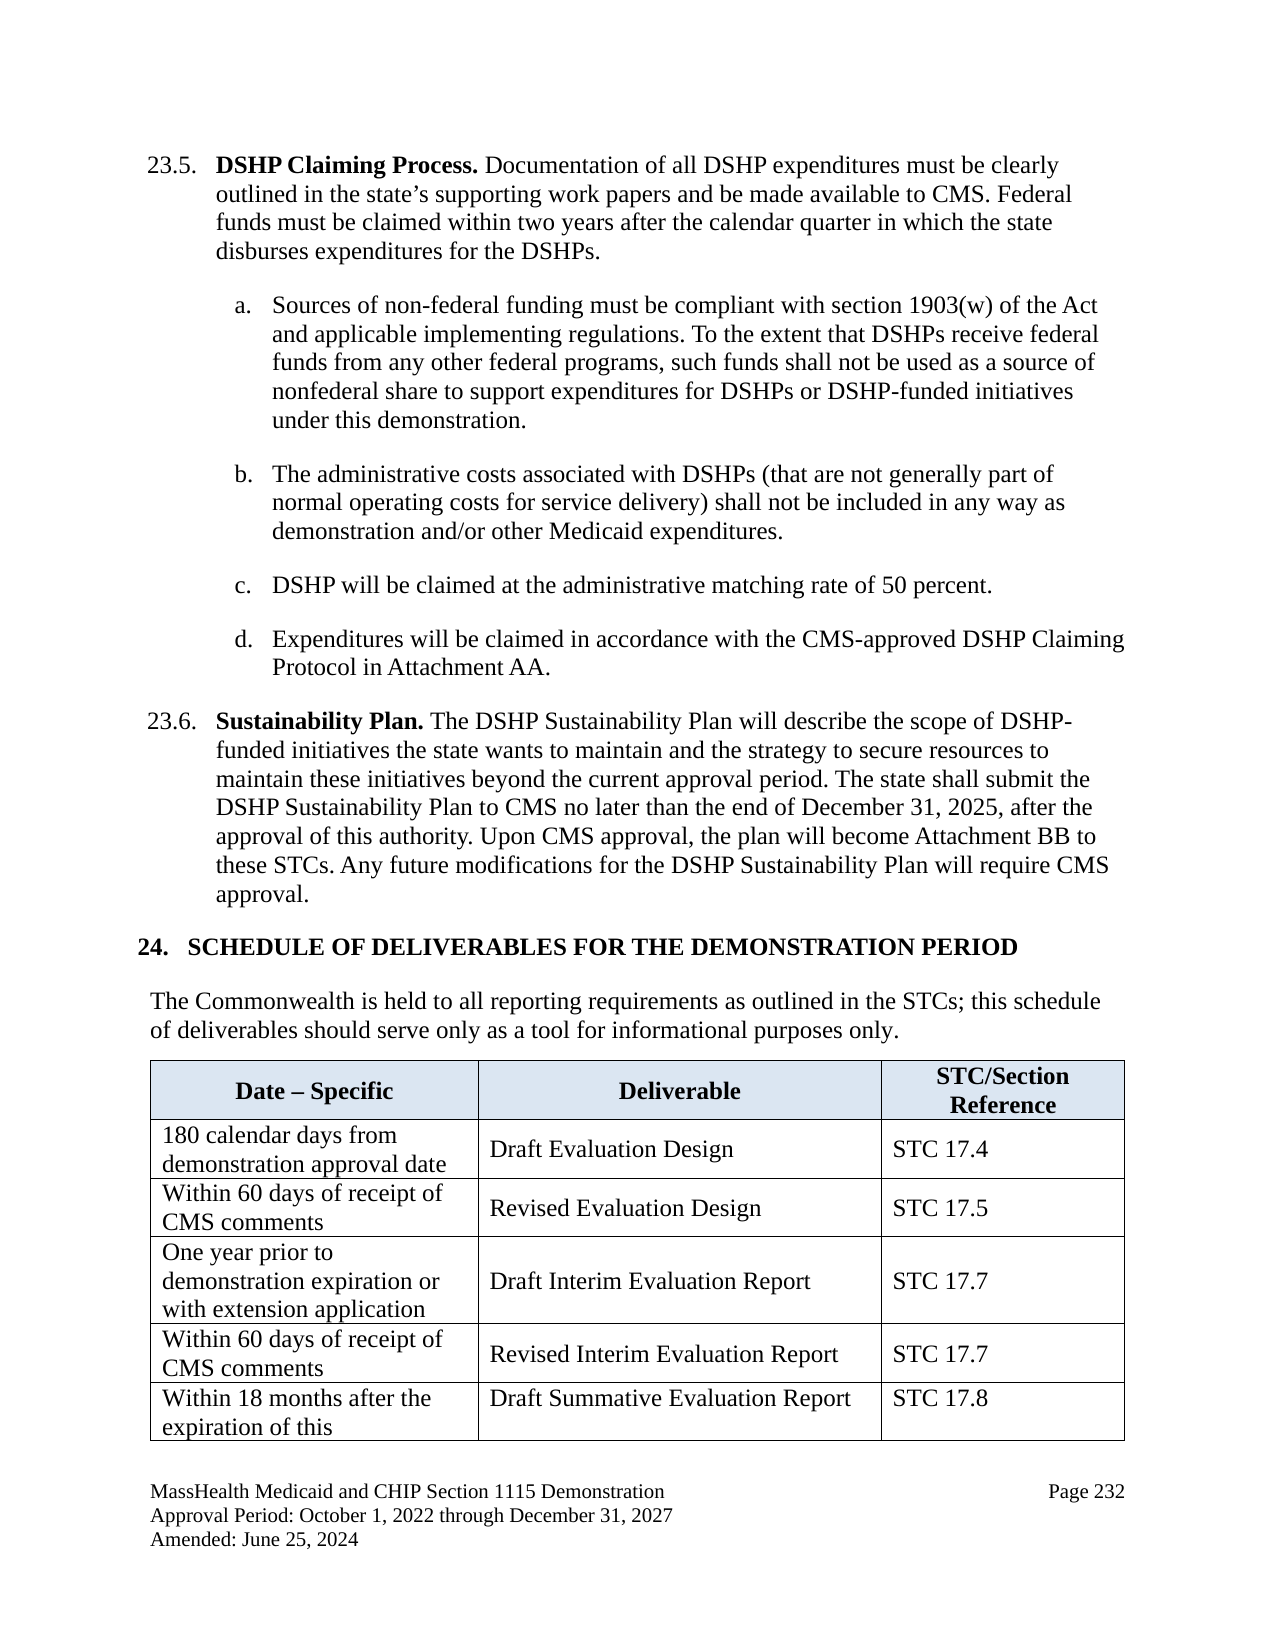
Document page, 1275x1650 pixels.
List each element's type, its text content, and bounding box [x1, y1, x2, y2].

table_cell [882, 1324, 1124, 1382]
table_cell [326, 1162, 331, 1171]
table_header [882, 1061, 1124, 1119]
list SCHEDULE OF DELIVERABLES FOR THE DEMONSTRATION PERIOD [169, 932, 1125, 961]
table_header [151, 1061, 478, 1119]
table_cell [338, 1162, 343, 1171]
list Expenditures will be claimed in accordance with the CMS-approved DSHP Claiming Protocol in Attachment AA. [234, 624, 1125, 681]
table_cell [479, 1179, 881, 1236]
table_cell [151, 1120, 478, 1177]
list Sources of non-federal funding must be compliant with section 1903(w) of the Act and applicable implementing regulations. To the extent that DSHPs receive federal funds from any other federal programs, such funds shall not be used as a source of nonfederal share to support expenditures for DSHPs or DSHP-funded initiatives under this demonstration. [234, 290, 1125, 434]
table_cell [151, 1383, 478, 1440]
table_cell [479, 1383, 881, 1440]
list DSHP Claiming Process. Documentation of all DSHP expenditures must be clearly outlined in the state’s supporting work papers and be made available to CMS. Federal funds must be claimed within two years after the calendar quarter in which the state disburses expenditures for the DSHPs. [197, 150, 1125, 265]
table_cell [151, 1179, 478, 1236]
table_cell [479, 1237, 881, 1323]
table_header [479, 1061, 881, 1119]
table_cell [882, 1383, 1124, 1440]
list DSHP will be claimed at the administrative matching rate of 50 percent. [234, 570, 1125, 599]
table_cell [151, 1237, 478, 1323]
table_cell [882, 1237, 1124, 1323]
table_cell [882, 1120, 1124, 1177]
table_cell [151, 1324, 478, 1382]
text The Commonwealth is held to all reporting requirements as outlined in the STCs; this schedule of deliverables should serve only as a tool for informational purposes only. [150, 986, 1125, 1044]
list Sustainability Plan. The DSHP Sustainability Plan will describe the scope of DSHP-funded initiatives the state wants to maintain and the strategy to secure resources to maintain these initiatives beyond the current approval period. The state shall submit the DSHP Sustainability Plan to CMS no later than the end of December 31, 2025, after the approval of this authority. Upon CMS approval, the plan will become Attachment BB to these STCs. Any future modifications for the DSHP Sustainability Plan will require CMS approval. [197, 706, 1125, 907]
list The administrative costs associated with DSHPs (that are not generally part of normal operating costs for service delivery) shall not be included in any way as demonstration and/or other Medicaid expenditures. [234, 459, 1125, 545]
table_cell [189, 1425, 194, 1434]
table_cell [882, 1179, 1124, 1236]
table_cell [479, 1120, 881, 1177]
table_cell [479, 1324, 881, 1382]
